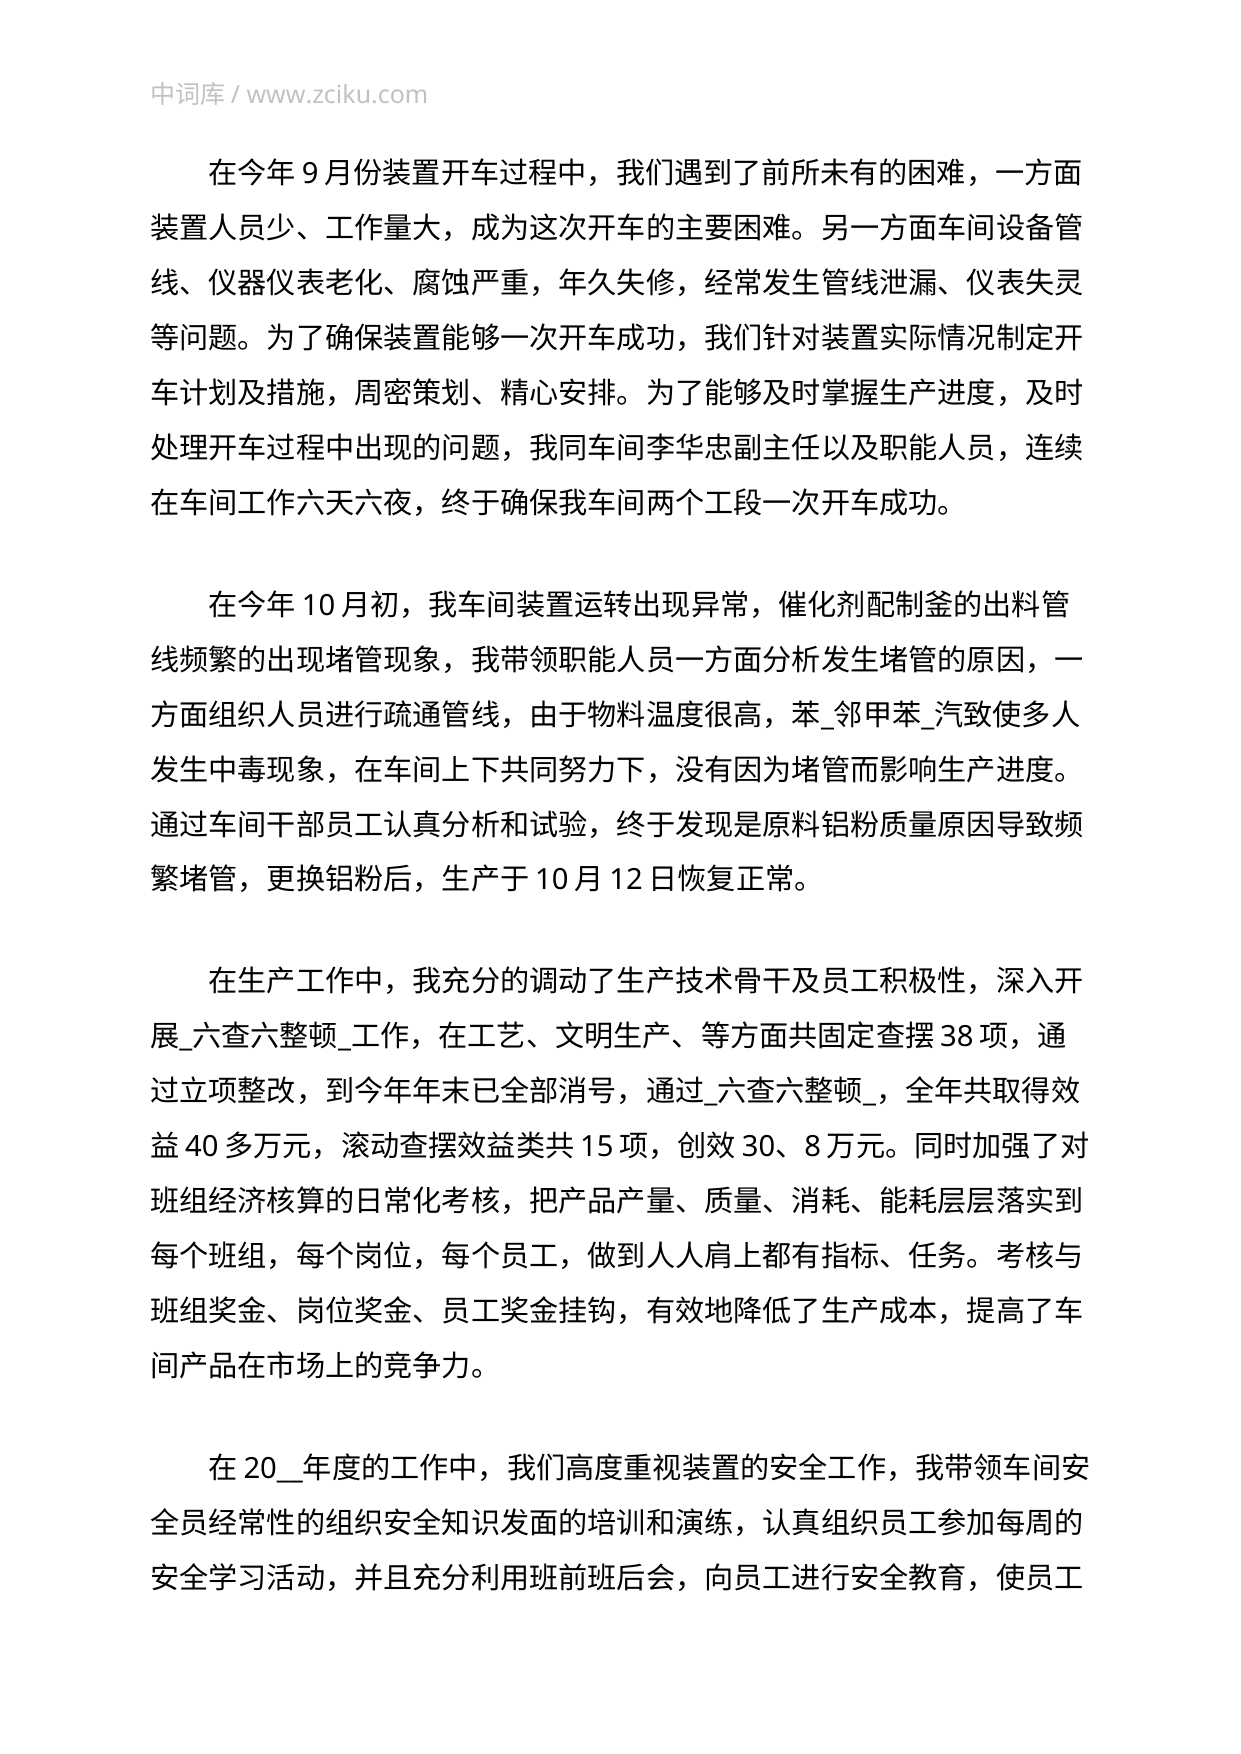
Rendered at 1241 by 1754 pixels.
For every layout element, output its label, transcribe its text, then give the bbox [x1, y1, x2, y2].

text 在今年9月份装置开车过程中，我们遇到了前所未有的困难，一方面装置人员少、工作量大，成为这次开车的主要困难。另一方面车间设备管线、仪器仪表老化、腐蚀严重，年久失修，经常发生管线泄漏、仪表失灵等问题。为了确保装置能够一次开车成功，我们针对装置实际情况制定开车计划及措施，周密策划、精心安排。为了能够及时掌握生产进度，及时处理开车过程中出现的问题，我同车间李华忠副主任以及职能人员，连续在车间工作六天六夜，终于确保我车间两个工段一次开车成功。 [150, 150, 1090, 522]
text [150, 1444, 1090, 1596]
text 在生产工作中，我充分的调动了生产技术骨干及员工积极性，深入开展_六查六整顿_工作，在工艺、文明生产、等方面共固定查摆38项，通过立项整改，到今年年末已全部消号，通过_六查六整顿_，全年共取得效益40多万元，滚动查摆效益类共15项，创效30、8万元。同时加强了对班组经济核算的日常化考核，把产品产量、质量、消耗、能耗层层落实到每个班组，每个岗位，每个员工，做到人人肩上都有指标、任务。考核与班组奖金、岗位奖金、员工奖金挂钩，有效地降低了生产成本，提高了车间产品在市场上的竞争力。 [150, 958, 1090, 1385]
text 在今年10月初，我车间装置运转出现异常，催化剂配制釜的出料管线频繁的出现堵管现象，我带领职能人员一方面分析发生堵管的原因，一方面组织人员进行疏通管线，由于物料温度很高，苯_邻甲苯_汽致使多人发生中毒现象，在车间上下共同努力下，没有因为堵管而影响生产进度。通过车间干部员工认真分析和试验，终于发现是原料铝粉质量原因导致频繁堵管，更换铝粉后，生产于10月12日恢复正常。 [150, 581, 1090, 898]
